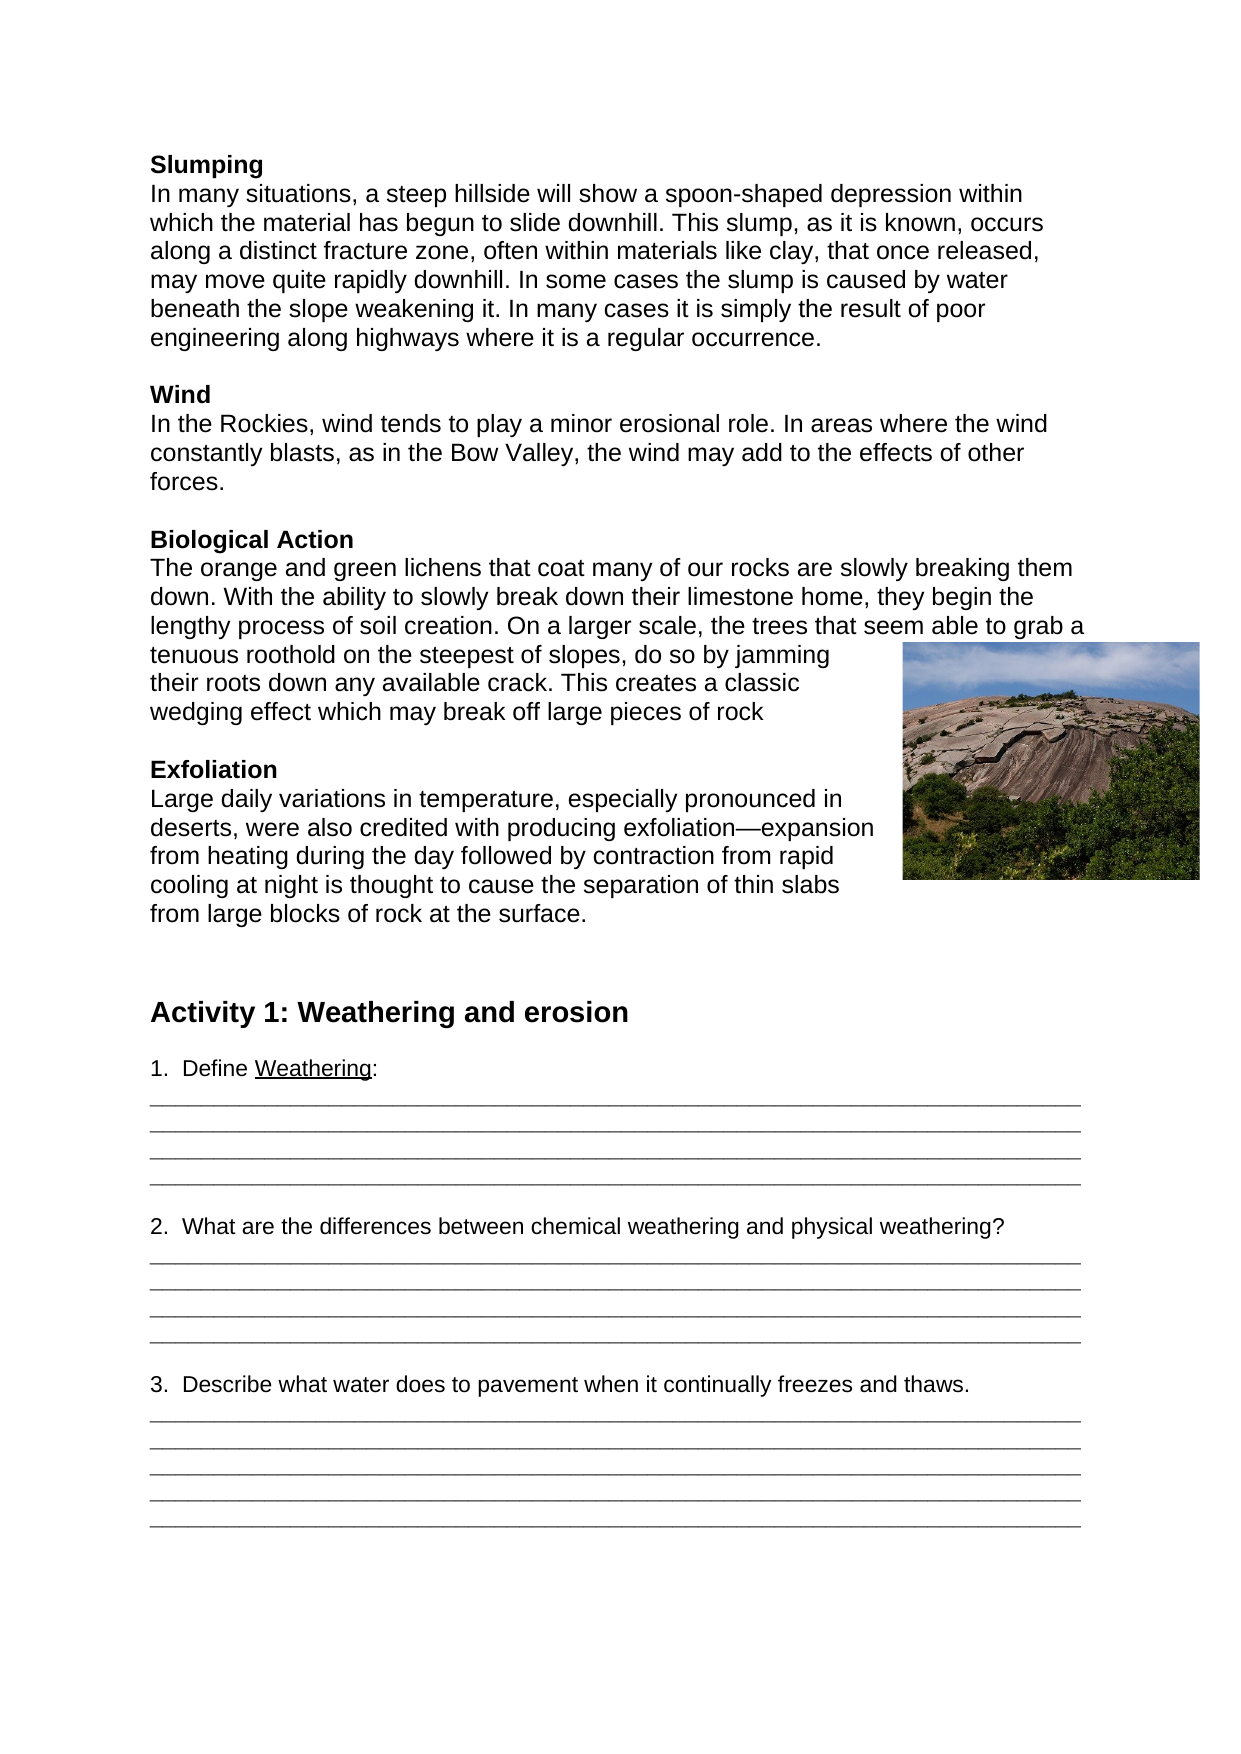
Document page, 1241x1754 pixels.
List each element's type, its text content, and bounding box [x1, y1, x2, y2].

text 1. Define Weathering: [150, 1054, 1090, 1081]
text Exfoliation [150, 755, 902, 784]
text _________________________________________________________________________ ___________________________________________________________________________________________________________________________________________________________________________________________________________________________ [150, 1081, 1090, 1186]
text Slumping [150, 150, 1090, 179]
text 2. What are the differences between chemical weathering and physical weathering? ____________________________________________________________________________________________________________________________________________________________________________________________________________________________________________________________________________________________________ [150, 1213, 1090, 1344]
text Large daily variations in temperature, especially pronounced in deserts, were also credited with producing exfoliation—expansion from heating during the day followed by contraction from rapid cooling at night is thought to cause the separation of thin slabs from large blocks of rock at the surface. [150, 784, 1090, 927]
text Wind [150, 380, 1090, 409]
text The orange and green lichens that coat many of our rocks are slowly breaking them down. With the ability to slowly break down their limestone home, they begin the lengthy process of soil creation. On a larger scale, the trees that seem able to grab a tenuous roothold on the steepest of slopes, do so by jamming their roots down any available crack. This creates a classic wedging effect which may break off large pieces of rock [150, 553, 1090, 726]
text 3. Describe what water does to pavement when it continually freezes and thaws. _____________________________________________________________________________________________________________________________________________________________________________________________________________________________________________________________________________________________________________________________________________________________________________ [150, 1371, 1090, 1529]
text Biological Action [150, 524, 1090, 553]
text In many situations, a steep hillside will show a spoon-shaped depression within which the material has begun to slide downhill. This slump, as it is known, occurs along a distinct fracture zone, often within materials like clay, that once released, may move quite rapidly downhill. In some cases the slump is caused by water beneath the slope weakening it. In many cases it is simply the result of poor engineering along highways where it is a regular occurrence. [150, 179, 1090, 351]
text In the Rockies, wind tends to play a minor erosional role. In areas where the wind constantly blasts, as in the Bow Valley, the wind may add to the effects of other forces. [150, 409, 1090, 495]
picture [902, 642, 1200, 880]
text Activity 1: Weathering and erosion [150, 994, 1090, 1028]
